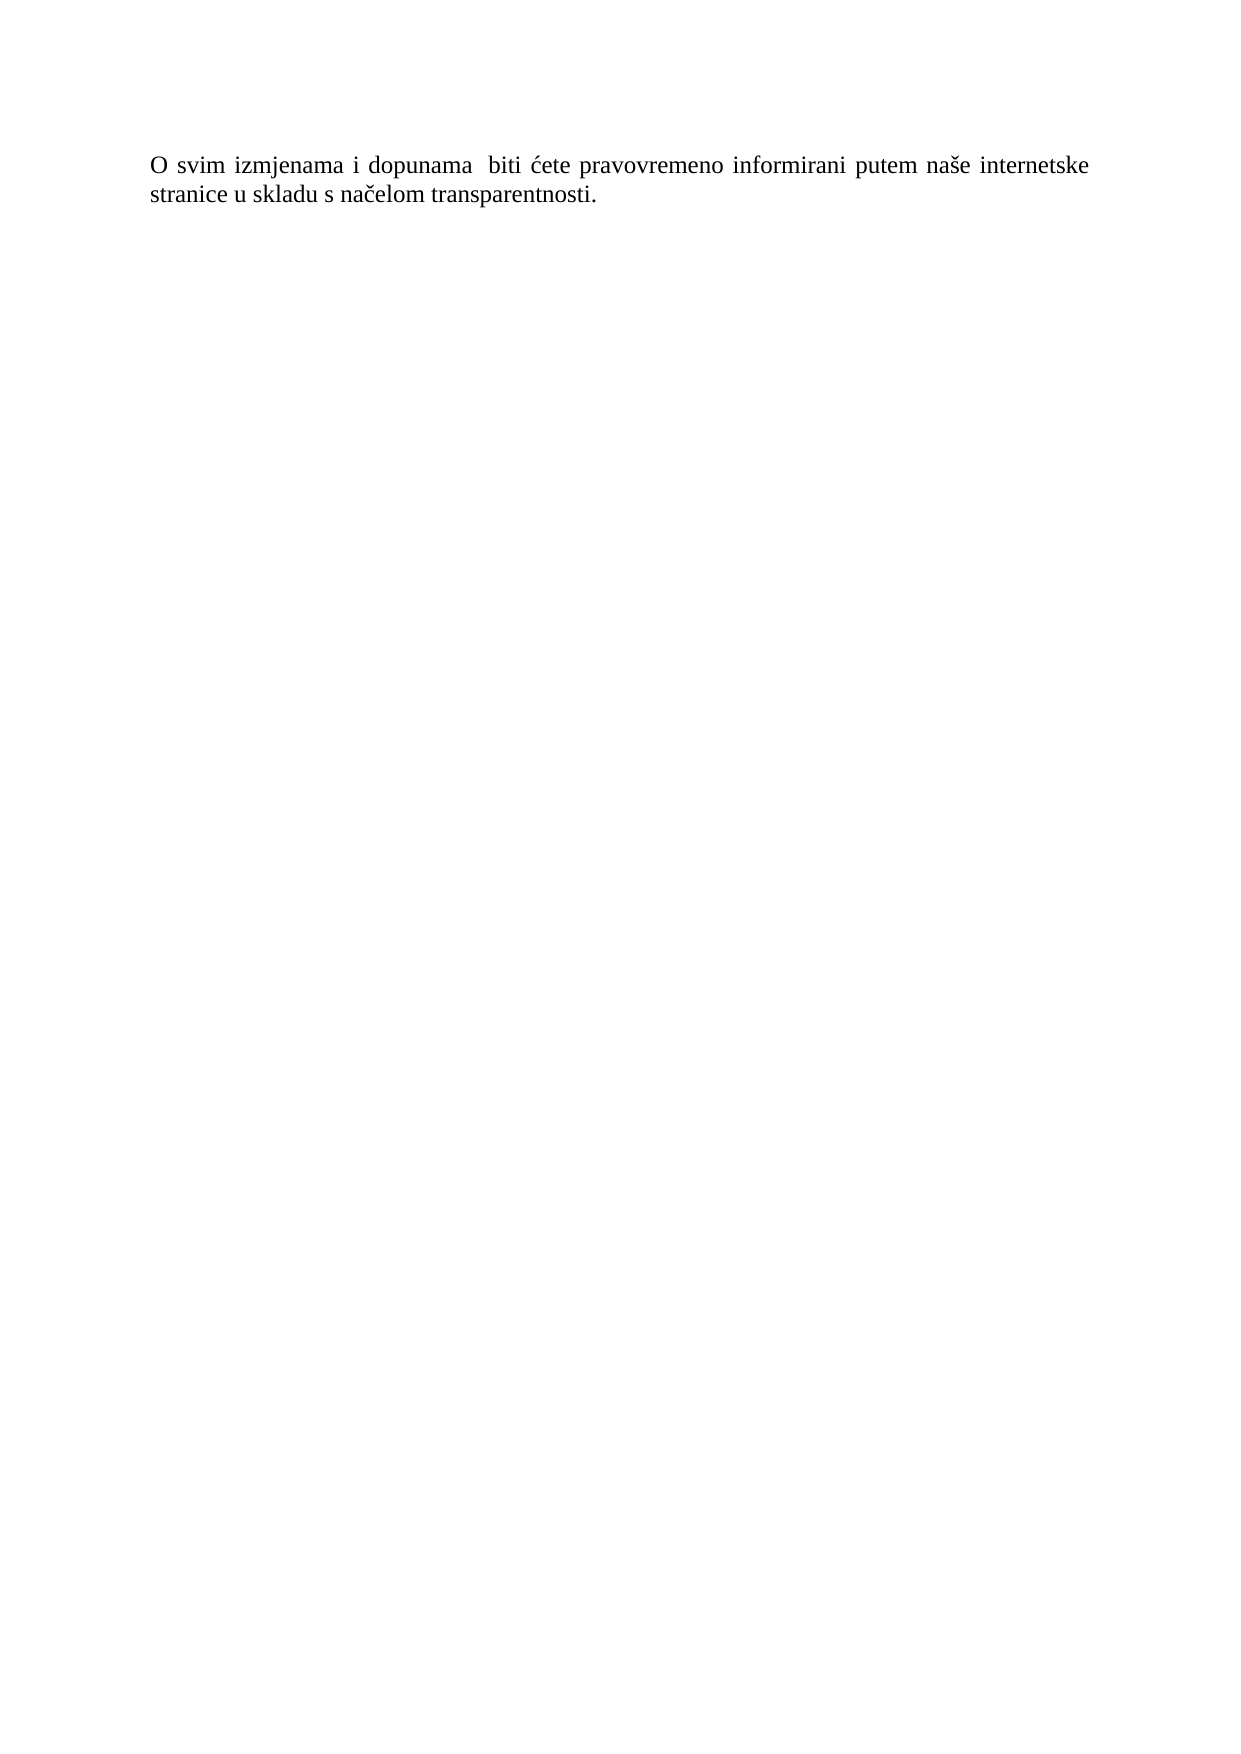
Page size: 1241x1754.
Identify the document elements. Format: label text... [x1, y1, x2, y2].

text O svim izmjenama i dopunama biti ćete pravovremeno informirani putem naše internetske stranice u skladu s načelom transparentnosti. [150, 150, 1090, 207]
